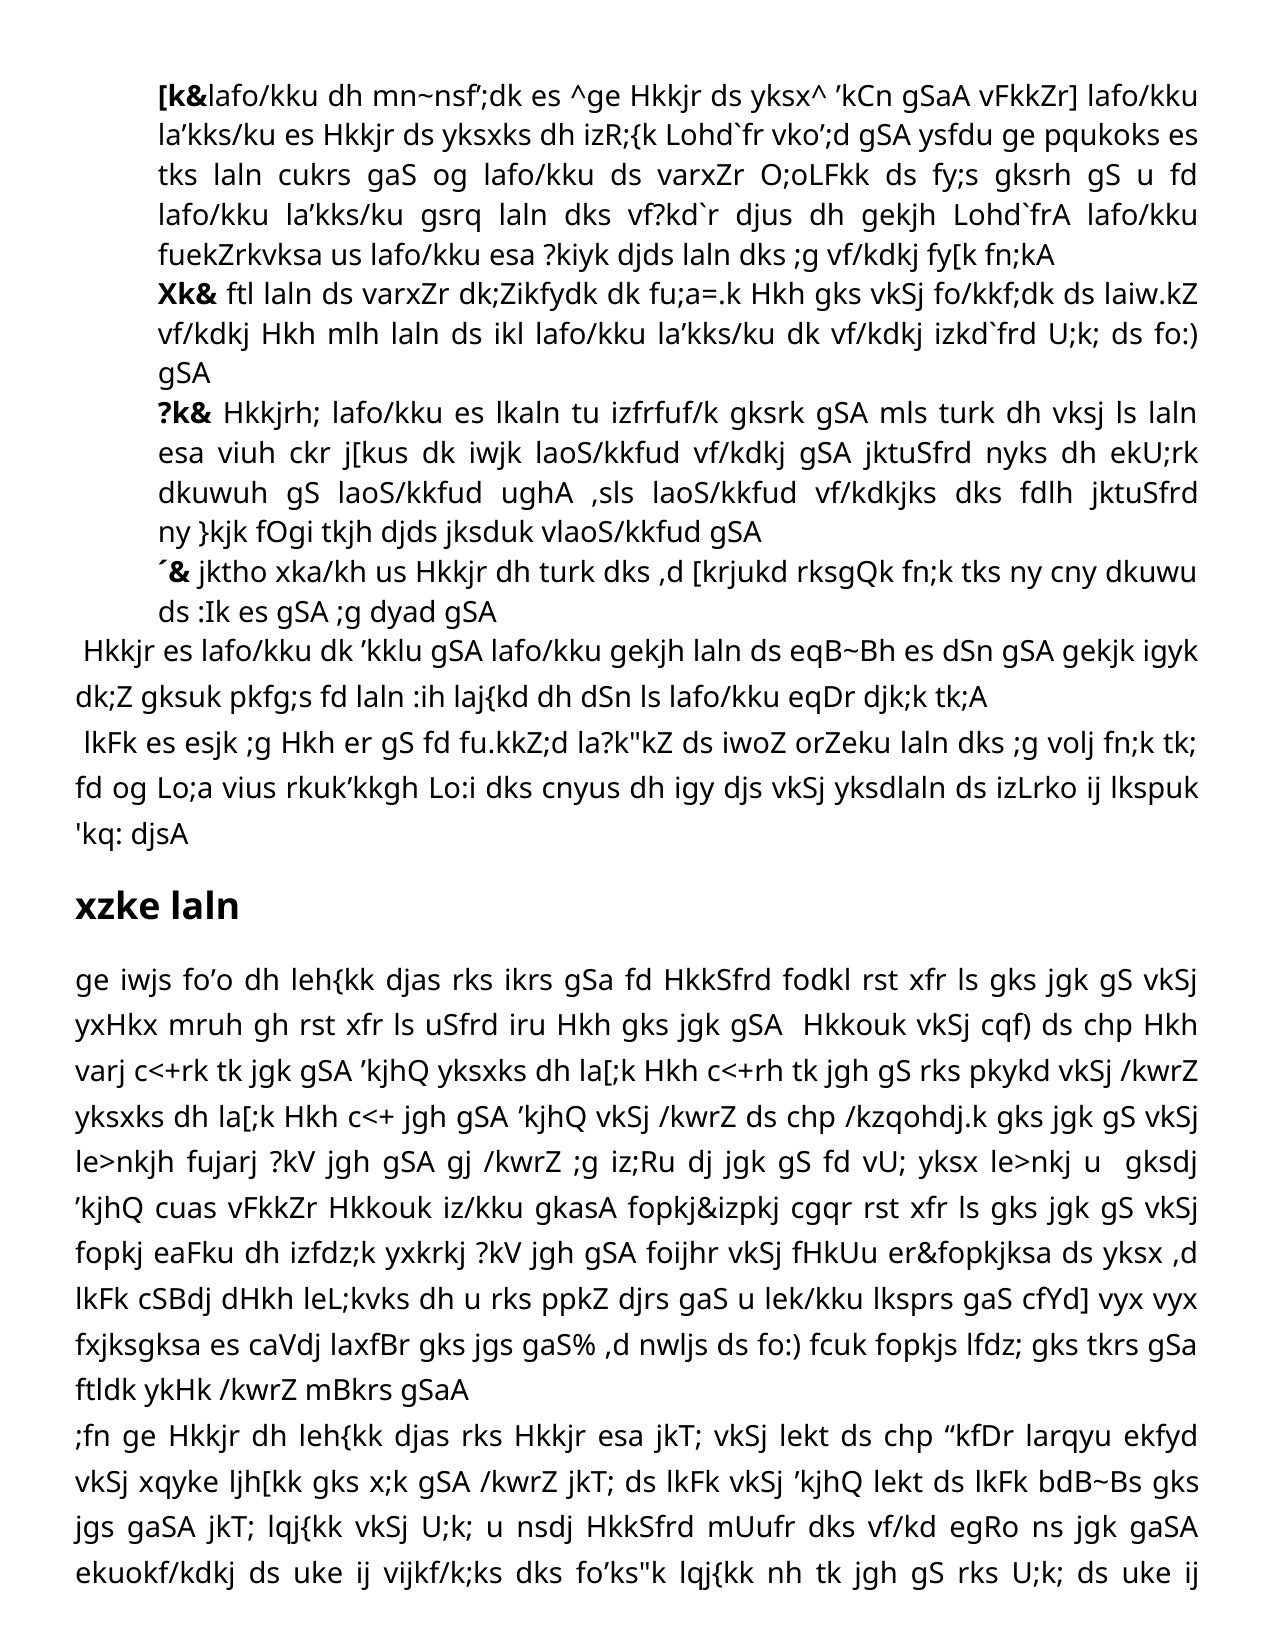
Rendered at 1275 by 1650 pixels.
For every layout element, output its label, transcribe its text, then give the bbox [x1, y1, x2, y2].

text xzke laln [75, 879, 1200, 931]
text lkFk es esjk ;g Hkh er gS fd fu.kkZ;d la?k"kZ ds iwoZ orZeku laln dks ;g volj fn;k tk; fd og Lo;a vius rkuk’kkgh Lo:i dks cnyus dh igy djs vkSj yksdlaln ds izLrko ij lkspuk 'kq: djsA [75, 722, 1200, 853]
text ´& jktho xka/kh us Hkkjr dh turk dks ,d [krjukd rksgQk fn;k tks ny cny dkuwu ds :Ik es gSA ;g dyad gSA [158, 551, 1200, 631]
text Hkkjr es lafo/kku dk ’kklu gSA lafo/kku gekjh laln ds eqB~Bh es dSn gSA gekjk igyk dk;Z gksuk pkfg;s fd laln :ih laj{kd dh dSn ls lafo/kku eqDr djk;k tk;A [75, 631, 1200, 716]
text [k&lafo/kku dh mn~nsf’;dk es ^ge Hkkjr ds yksx^ ’kCn gSaA vFkkZr] lafo/kku la’kks/ku es Hkkjr ds yksxks dh izR;{k Lohd`fr vko’;d gSA ysfdu ge pqukoks es tks laln cukrs gaS og lafo/kku ds varxZr O;oLFkk ds fy;s gksrh gS u fd lafo/kku la’kks/ku gsrq laln dks vf?kd`r djus dh gekjh Lohd`frA lafo/kku fuekZrkvksa us lafo/kku esa ?kiyk djds laln dks ;g vf/kdkj fy[k fn;kA [158, 75, 1200, 273]
text Xk& ftl laln ds varxZr dk;Zikfydk dk fu;a=.k Hkh gks vkSj fo/kkf;dk ds laiw.kZ vf/kdkj Hkh mlh laln ds ikl lafo/kku la’kks/ku dk vf/kdkj izkd`frd U;k; ds fo:) gSA [158, 273, 1200, 392]
text ge iwjs fo’o dh leh{kk djas rks ikrs gSa fd HkkSfrd fodkl rst xfr ls gks jgk gS vkSj yxHkx mruh gh rst xfr ls uSfrd iru Hkh gks jgk gSA Hkkouk vkSj cqf) ds chp Hkh varj c<+rk tk jgk gSA ’kjhQ yksxks dh la[;k Hkh c<+rh tk jgh gS rks pkykd vkSj /kwrZ yksxks dh la[;k Hkh c<+ jgh gSA ’kjhQ vkSj /kwrZ ds chp /kzqohdj.k gks jgk gS vkSj le>nkjh fujarj ?kV jgh gSA gj /kwrZ ;g iz;Ru dj jgk gS fd vU; yksx le>nkj u gksdj ’kjhQ cuas vFkkZr Hkkouk iz/kku gkasA fopkj&izpkj cgqr rst xfr ls gks jgk gS vkSj fopkj eaFku dh izfdz;k yxkrkj ?kV jgh gSA foijhr vkSj fHkUu er&fopkjksa ds yksx ,d lkFk cSBdj dHkh leL;kvks dh u rks ppkZ djrs gaS u lek/kku lksprs gaS cfYd] vyx vyx fxjksgksa es caVdj laxfBr gks jgs gaS% ,d nwljs ds fo:) fcuk fopkjs lfdz; gks tkrs gSa ftldk ykHk /kwrZ mBkrs gSaA [75, 959, 1200, 1409]
text ?k& Hkkjrh; lafo/kku es lkaln tu izfrfuf/k gksrk gSA mls turk dh vksj ls laln esa viuh ckr j[kus dk iwjk laoS/kkfud vf/kdkj gSA jktuSfrd nyks dh ekU;rk dkuwuh gS laoS/kkfud ughA ,sls laoS/kkfud vf/kdkjks dks fdlh jktuSfrd ny }kjk fOgi tkjh djds jksduk vlaoS/kkfud gSA [158, 392, 1200, 551]
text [75, 1415, 1200, 1592]
